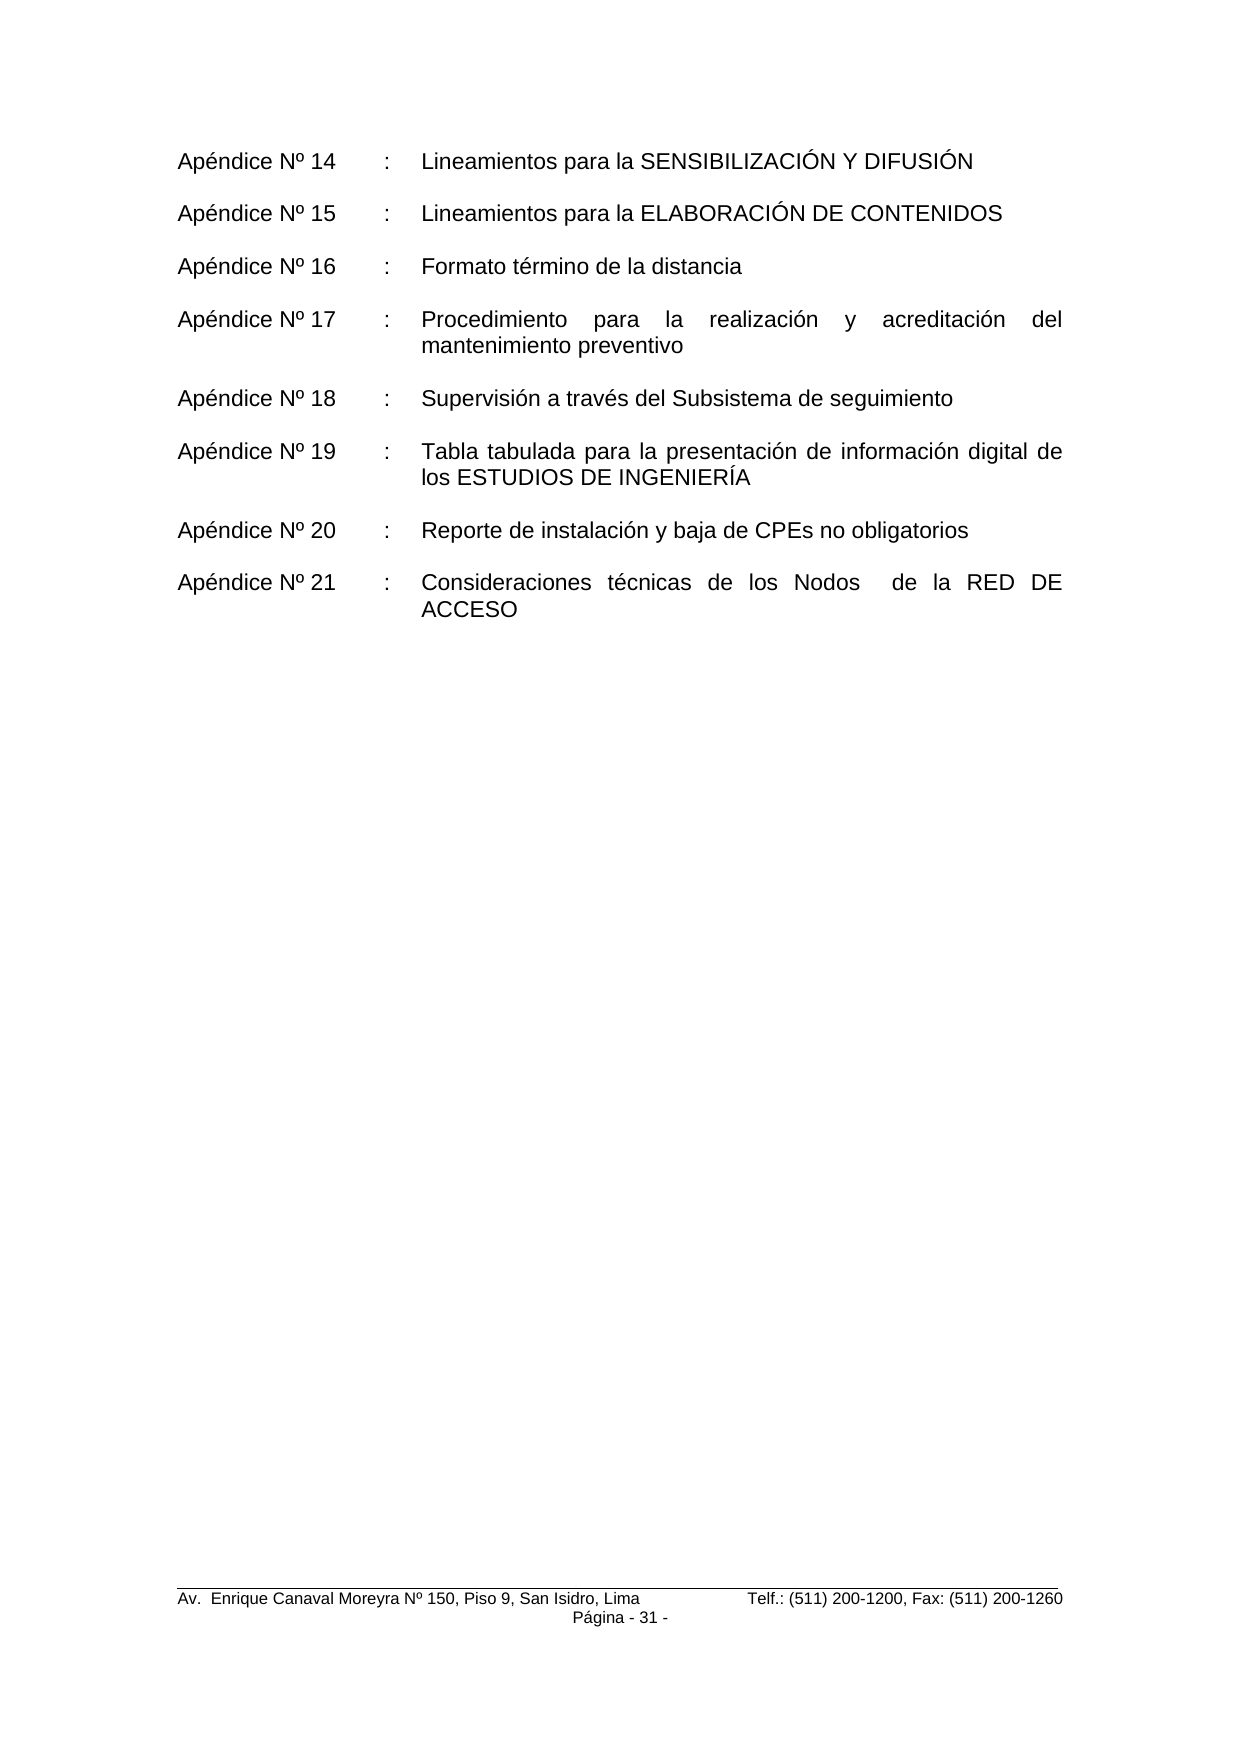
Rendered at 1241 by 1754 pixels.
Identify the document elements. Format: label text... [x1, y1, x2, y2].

text Apéndice Nº 16 : Formato término de la distancia [177, 253, 1063, 279]
text Apéndice Nº 19 : Tabla tabulada para la presentación de información digital de los ESTUDIOS DE INGENIERÍA [177, 438, 1063, 490]
text Apéndice Nº 15 : Lineamientos para la ELABORACIÓN DE CONTENIDOS [177, 200, 1063, 227]
text Apéndice Nº 21 : Consideraciones técnicas de los Nodos de la RED DE ACCESO [177, 569, 1063, 622]
text Apéndice Nº 20 : Reporte de instalación y baja de CPEs no obligatorios [177, 517, 1063, 543]
text Apéndice Nº 18 : Supervisión a través del Subsistema de seguimiento [177, 385, 1063, 411]
text Apéndice Nº 17 : Procedimiento para la realización y acreditación del mantenimiento preventivo [177, 306, 1063, 358]
text Apéndice Nº 14 : Lineamientos para la SENSIBILIZACIÓN Y DIFUSIÓN [177, 148, 1063, 174]
